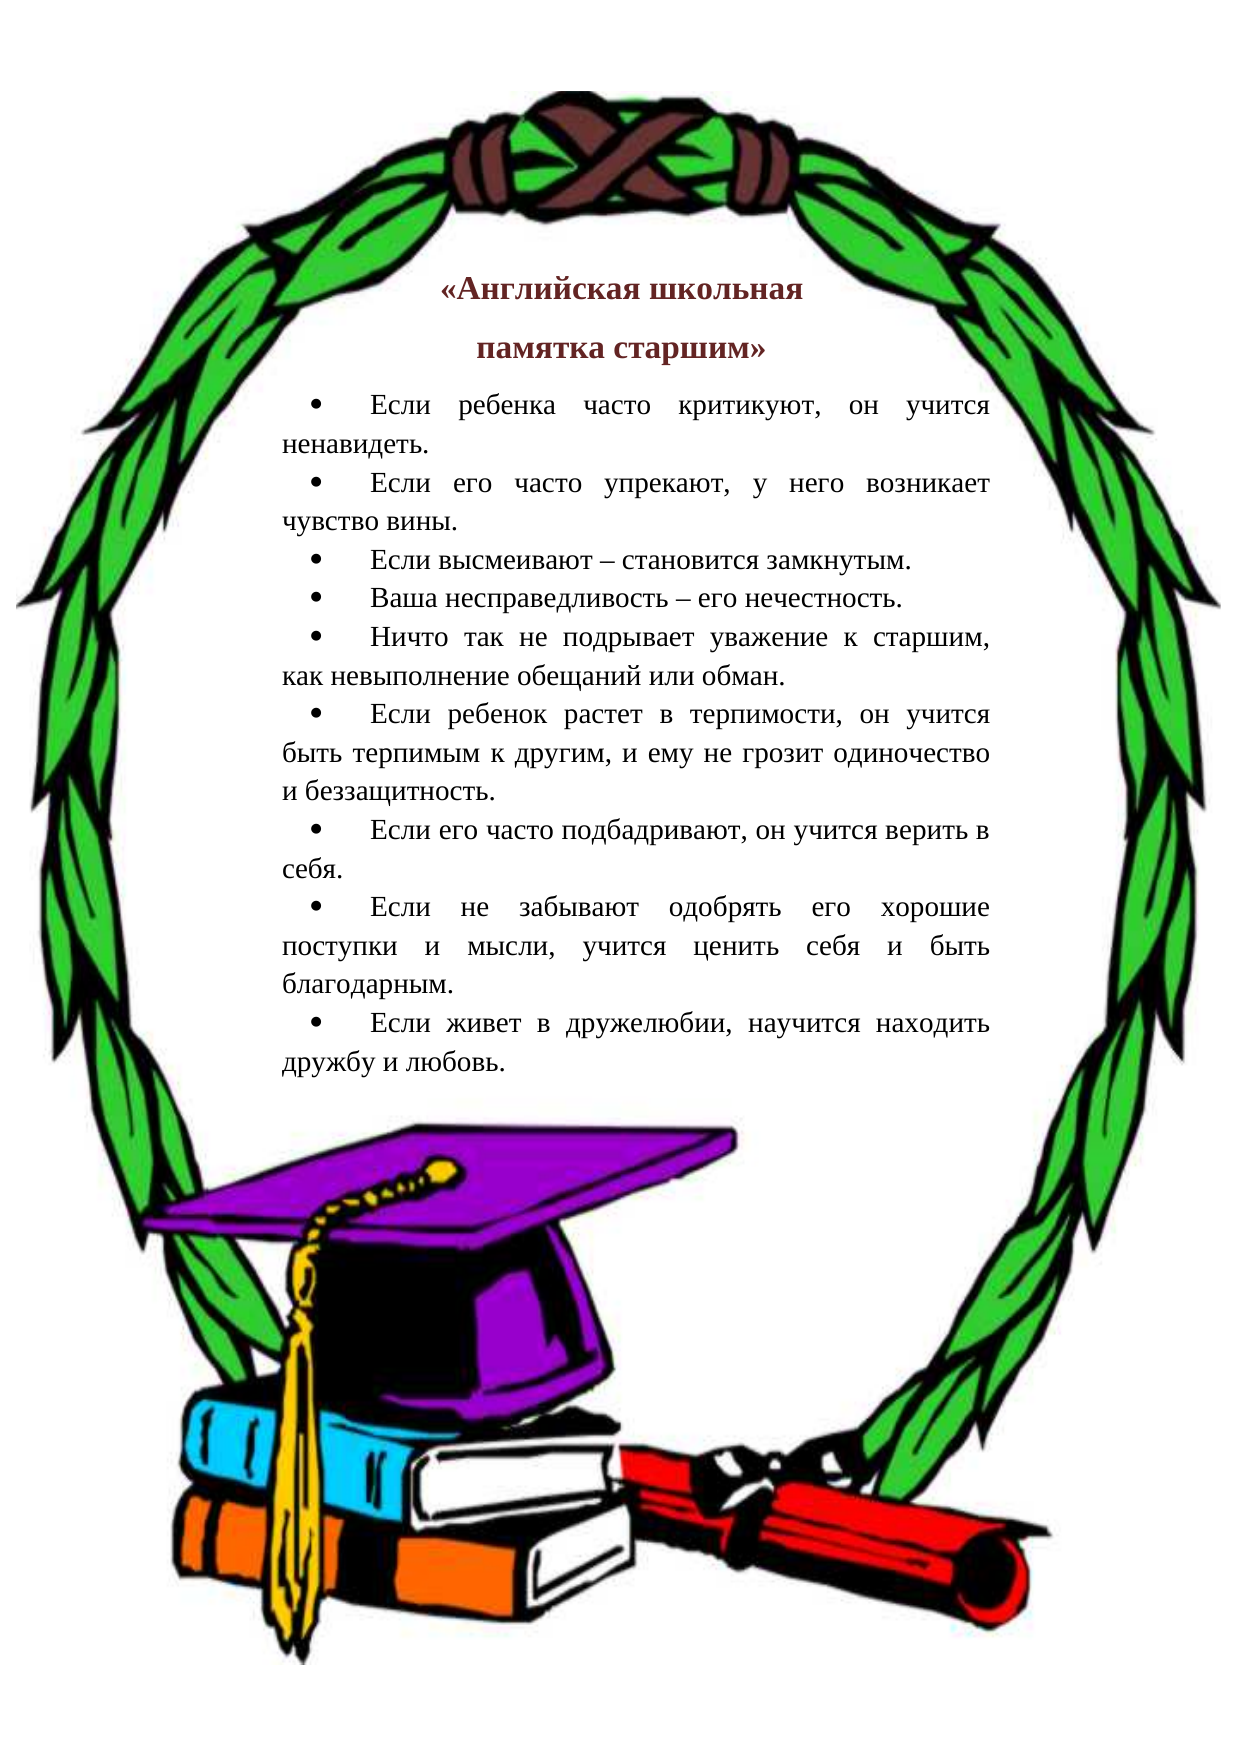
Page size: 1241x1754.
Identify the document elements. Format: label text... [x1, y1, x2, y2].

list Если ребенка часто критикуют, он учится ненавидеть. [282, 387, 991, 460]
list Если его часто упрекают, у него возникает чувство вины. [282, 465, 991, 537]
list Если его часто подбадривают, он учится верить в себя. [282, 812, 991, 884]
list Если ребенок растет в терпимости, он учится быть терпимым к другим, и ему не грозит одиночество и беззащитность. [282, 696, 991, 807]
list Если не забывают одобрять его хорошие поступки и мысли, учится ценить себя и быть благодарным. [282, 889, 991, 1000]
text «Английская школьная [252, 268, 991, 306]
list Если живет в дружелюбии, научится находить дружбу и любовь. [282, 1005, 991, 1077]
list Если высмеивают – становится замкнутым. [282, 542, 991, 576]
list Ничто так не подрывает уважение к старшим, как невыполнение обещаний или обман. [282, 619, 991, 691]
picture [16, 91, 1221, 1665]
text памятка старшим» [252, 328, 991, 366]
list Ваша несправедливость – его нечестность. [282, 581, 991, 614]
